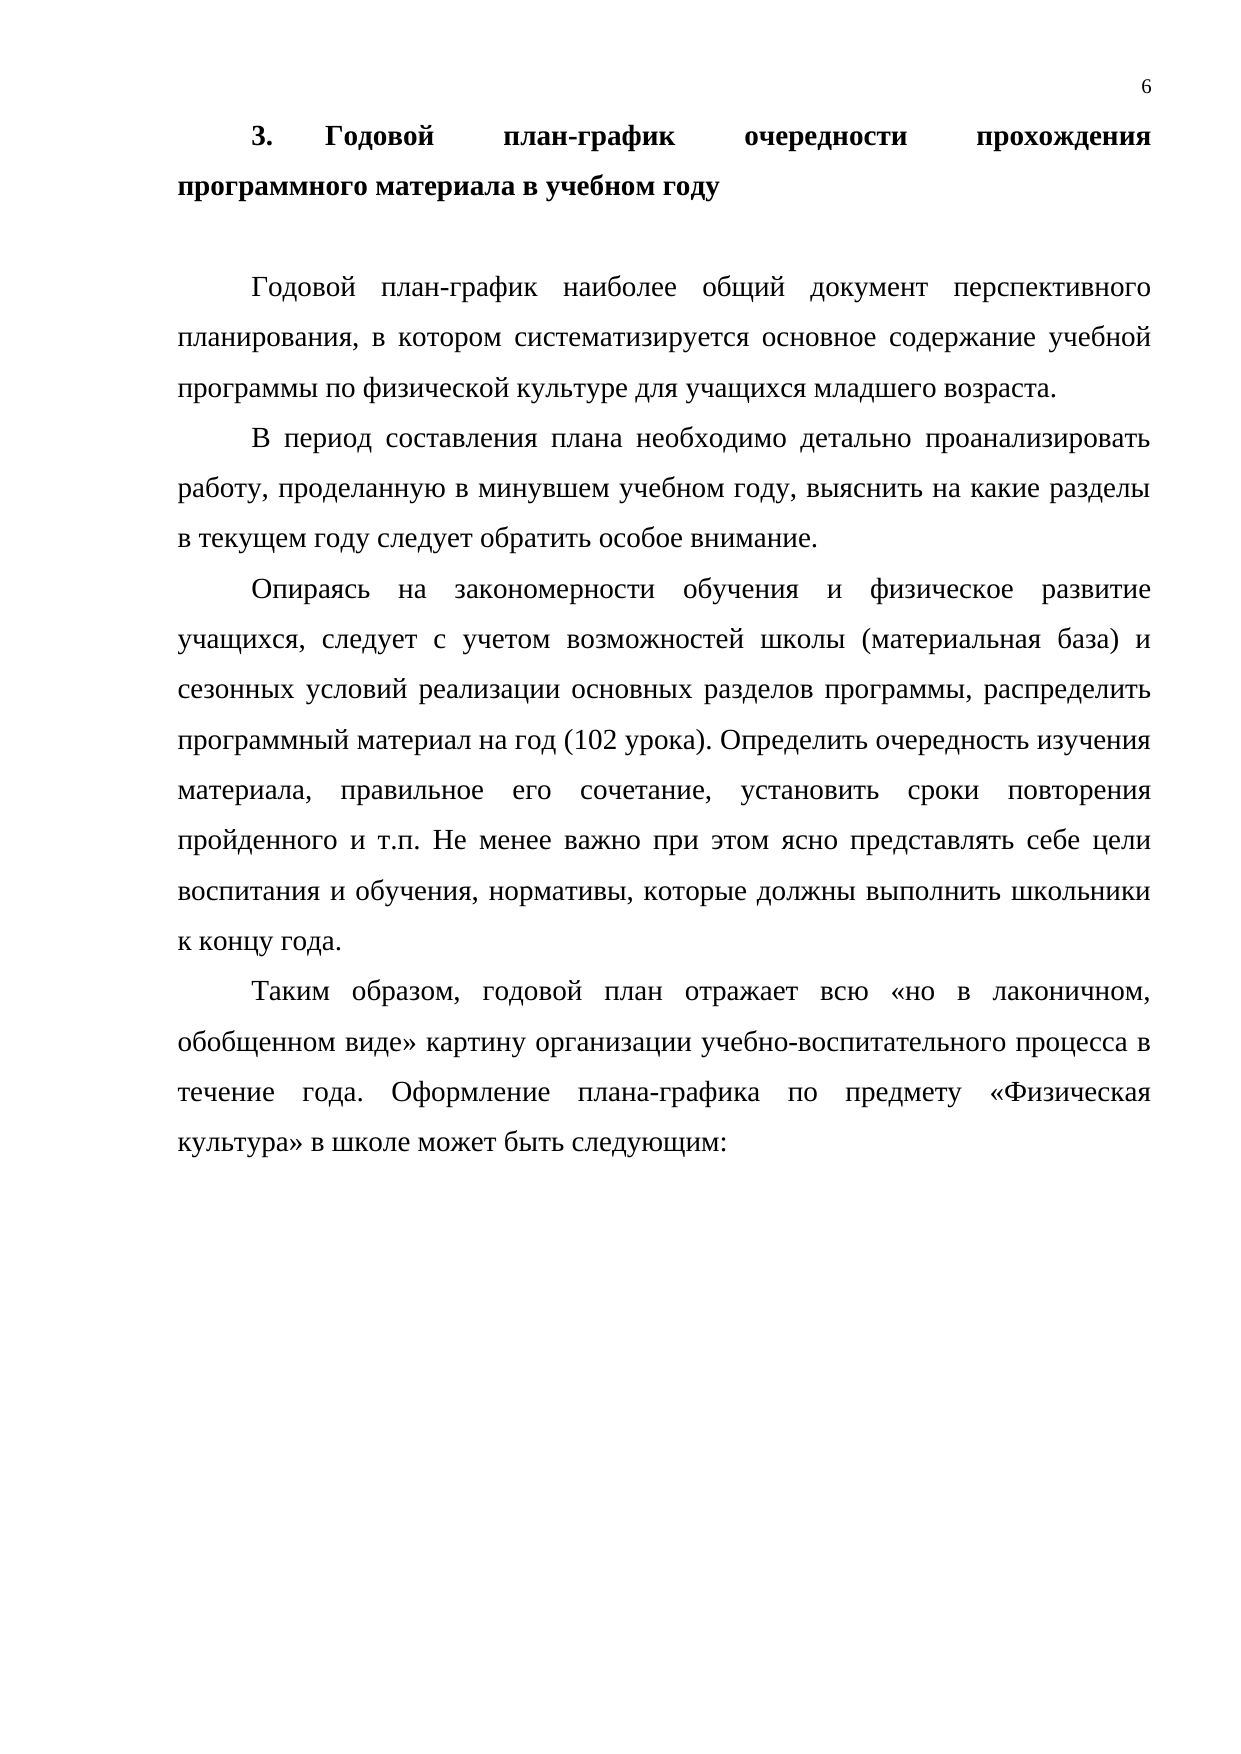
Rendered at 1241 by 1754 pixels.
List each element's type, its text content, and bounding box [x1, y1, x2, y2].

text Таким образом, годовой план отражает всю «но в лаконичном, обобщенном виде» картину организации учебно-воспитательного процесса в течение года. Оформление плана-графика по предмету «Физическая культура» в школе может быть следующим: [177, 973, 1152, 1158]
list Годовой план-график очередности прохождения программного материала в учебном году [177, 118, 1152, 202]
text Годовой план-график наиболее общий документ перспективного планирования, в котором систематизируется основное содержание учебной программы по физической культуре для учащихся младшего возраста. [177, 269, 1152, 403]
text Опираясь на закономерности обучения и физическое развитие учащихся, следует с учетом возможностей школы (материальная база) и сезонных условий реализации основных разделов программы, распределить программный материал на год (102 урока). Определить очередность изучения материала, правильное его сочетание, установить сроки повторения пройденного и т.п. Не менее важно при этом ясно представлять себе цели воспитания и обучения, нормативы, которые должны выполнить школьники к концу года. [177, 571, 1152, 957]
text В период составления плана необходимо детально проанализировать работу, проделанную в минувшем учебном году, выяснить на какие разделы в текущем году следует обратить особое внимание. [177, 420, 1152, 554]
